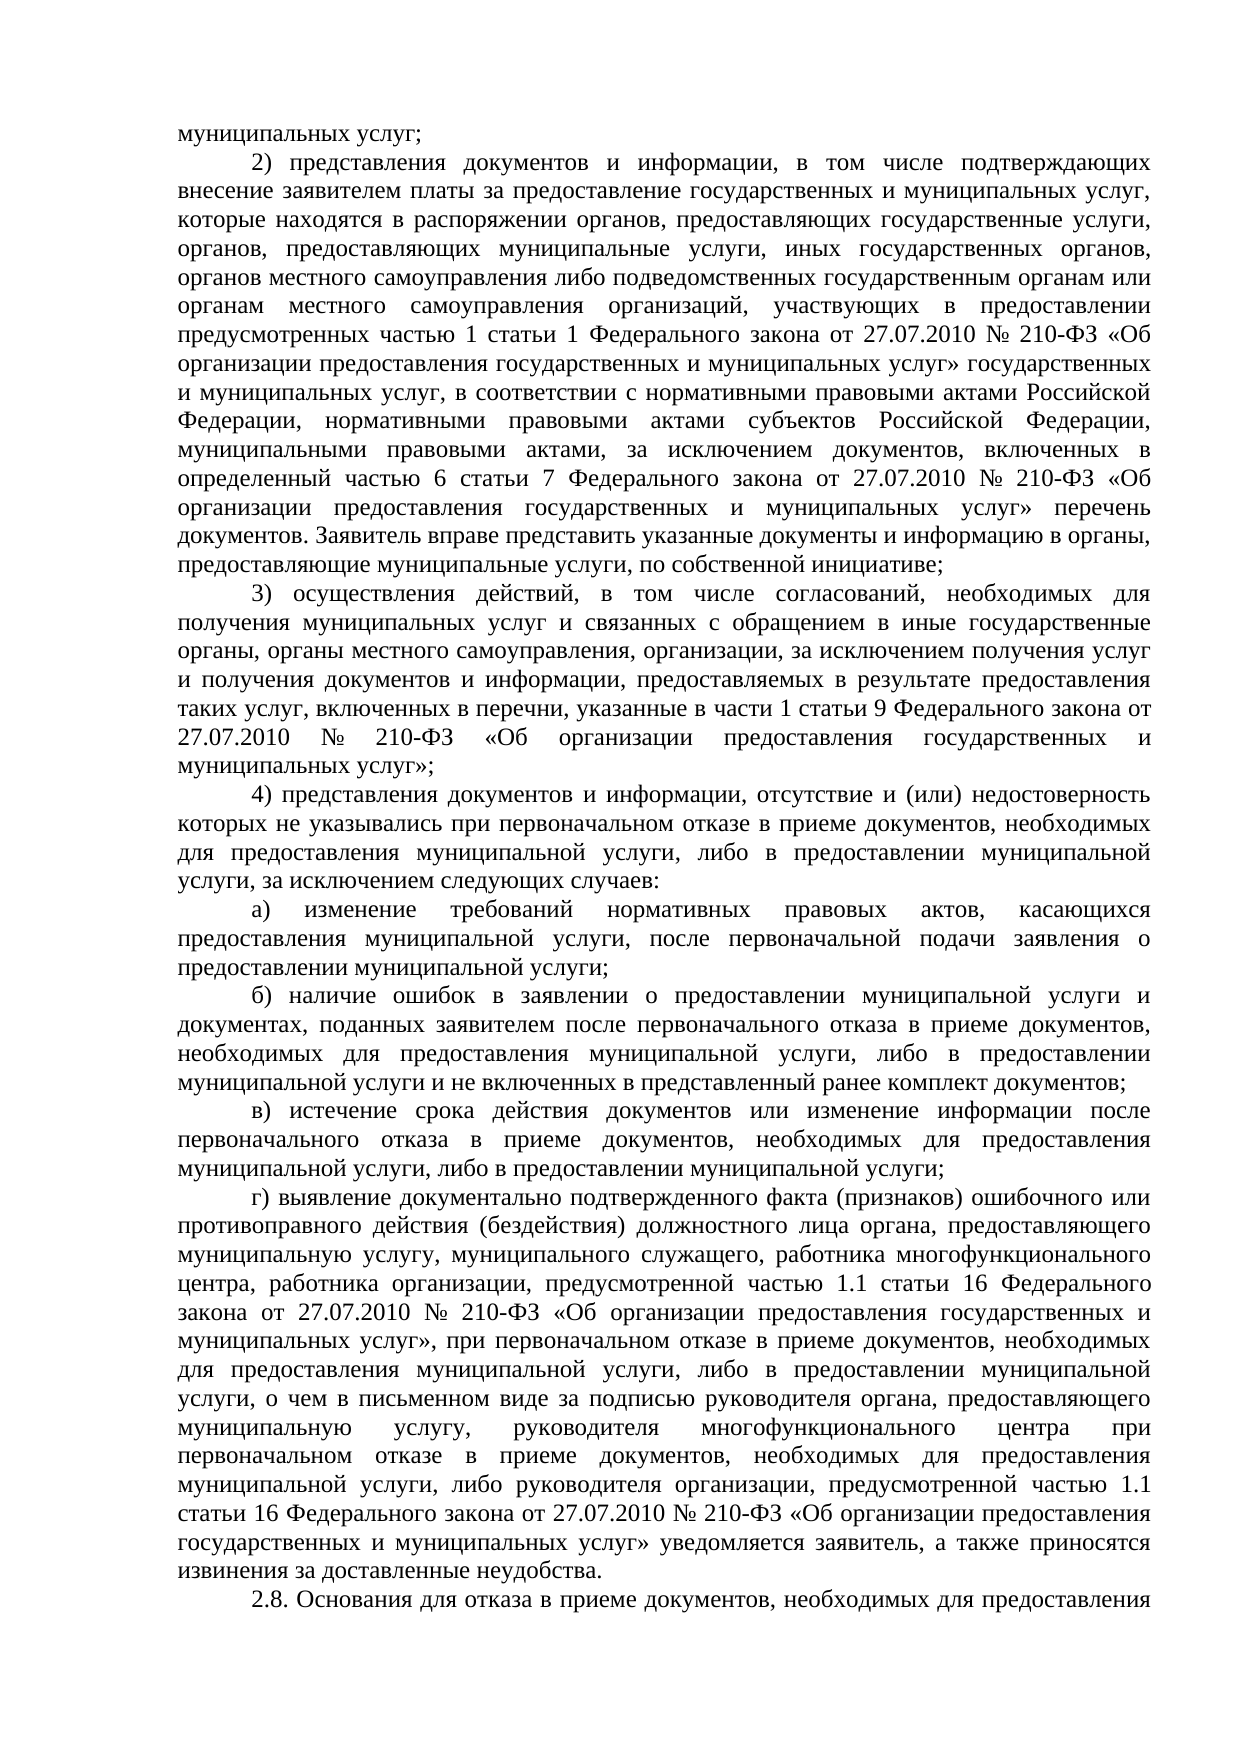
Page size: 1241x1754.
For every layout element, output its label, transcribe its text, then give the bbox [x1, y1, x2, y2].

text б) наличие ошибок в заявлении о предоставлении муниципальной услуги и документах, поданных заявителем после первоначального отказа в приеме документов, необходимых для предоставления муниципальной услуги, либо в предоставлении муниципальной услуги и не включенных в представленный ранее комплект документов; [177, 981, 1152, 1096]
text 2) представления документов и информации, в том числе подтверждающих внесение заявителем платы за предоставление государственных и муниципальных услуг, которые находятся в распоряжении органов, предоставляющих государственные услуги, органов, предоставляющих муниципальные услуги, иных государственных органов, органов местного самоуправления либо подведомственных государственным органам или органам местного самоуправления организаций, участвующих в предоставлении предусмотренных частью 1 статьи 1 Федерального закона от 27.07.2010 № 210-ФЗ «Об организации предоставления государственных и муниципальных услуг» государственных и муниципальных услуг, в соответствии с нормативными правовыми актами Российской Федерации, нормативными правовыми актами субъектов Российской Федерации, муниципальными правовыми актами, за исключением документов, включенных в определенный частью 6 статьи 7 Федерального закона от 27.07.2010 № 210-ФЗ «Об организации предоставления государственных и муниципальных услуг» перечень документов. Заявитель вправе представить указанные документы и информацию в органы, предоставляющие муниципальные услуги, по собственной инициативе; [177, 147, 1152, 578]
text 3) осуществления действий, в том числе согласований, необходимых для получения муниципальных услуг и связанных с обращением в иные государственные органы, органы местного самоуправления, организации, за исключением получения услуг и получения документов и информации, предоставляемых в результате предоставления таких услуг, включенных в перечни, указанные в части 1 статьи 9 Федерального закона от 27.07.2010 № 210-ФЗ «Об организации предоставления государственных и муниципальных услуг»; [177, 578, 1152, 779]
text а) изменение требований нормативных правовых актов, касающихся предоставления муниципальной услуги, после первоначальной подачи заявления о предоставлении муниципальной услуги; [177, 894, 1152, 981]
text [177, 118, 1152, 147]
text г) выявление документально подтвержденного факта (признаков) ошибочного или противоправного действия (бездействия) должностного лица органа, предоставляющего муниципальную услугу, муниципального служащего, работника многофункционального центра, работника организации, предусмотренной частью 1.1 статьи 16 Федерального закона от 27.07.2010 № 210-ФЗ «Об организации предоставления государственных и муниципальных услуг», при первоначальном отказе в приеме документов, необходимых для предоставления муниципальной услуги, либо в предоставлении муниципальной услуги, о чем в письменном виде за подписью руководителя органа, предоставляющего муниципальную услугу, руководителя многофункционального центра при первоначальном отказе в приеме документов, необходимых для предоставления муниципальной услуги, либо руководителя организации, предусмотренной частью 1.1 статьи 16 Федерального закона от 27.07.2010 № 210-ФЗ «Об организации предоставления государственных и муниципальных услуг» уведомляется заявитель, а также приносятся извинения за доставленные неудобства. [177, 1182, 1152, 1584]
text 4) представления документов и информации, отсутствие и (или) недостоверность которых не указывались при первоначальном отказе в приеме документов, необходимых для предоставления муниципальной услуги, либо в предоставлении муниципальной услуги, за исключением следующих случаев: [177, 779, 1152, 894]
text в) истечение срока действия документов или изменение информации после первоначального отказа в приеме документов, необходимых для предоставления муниципальной услуги, либо в предоставлении муниципальной услуги; [177, 1096, 1152, 1182]
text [177, 1584, 1152, 1613]
